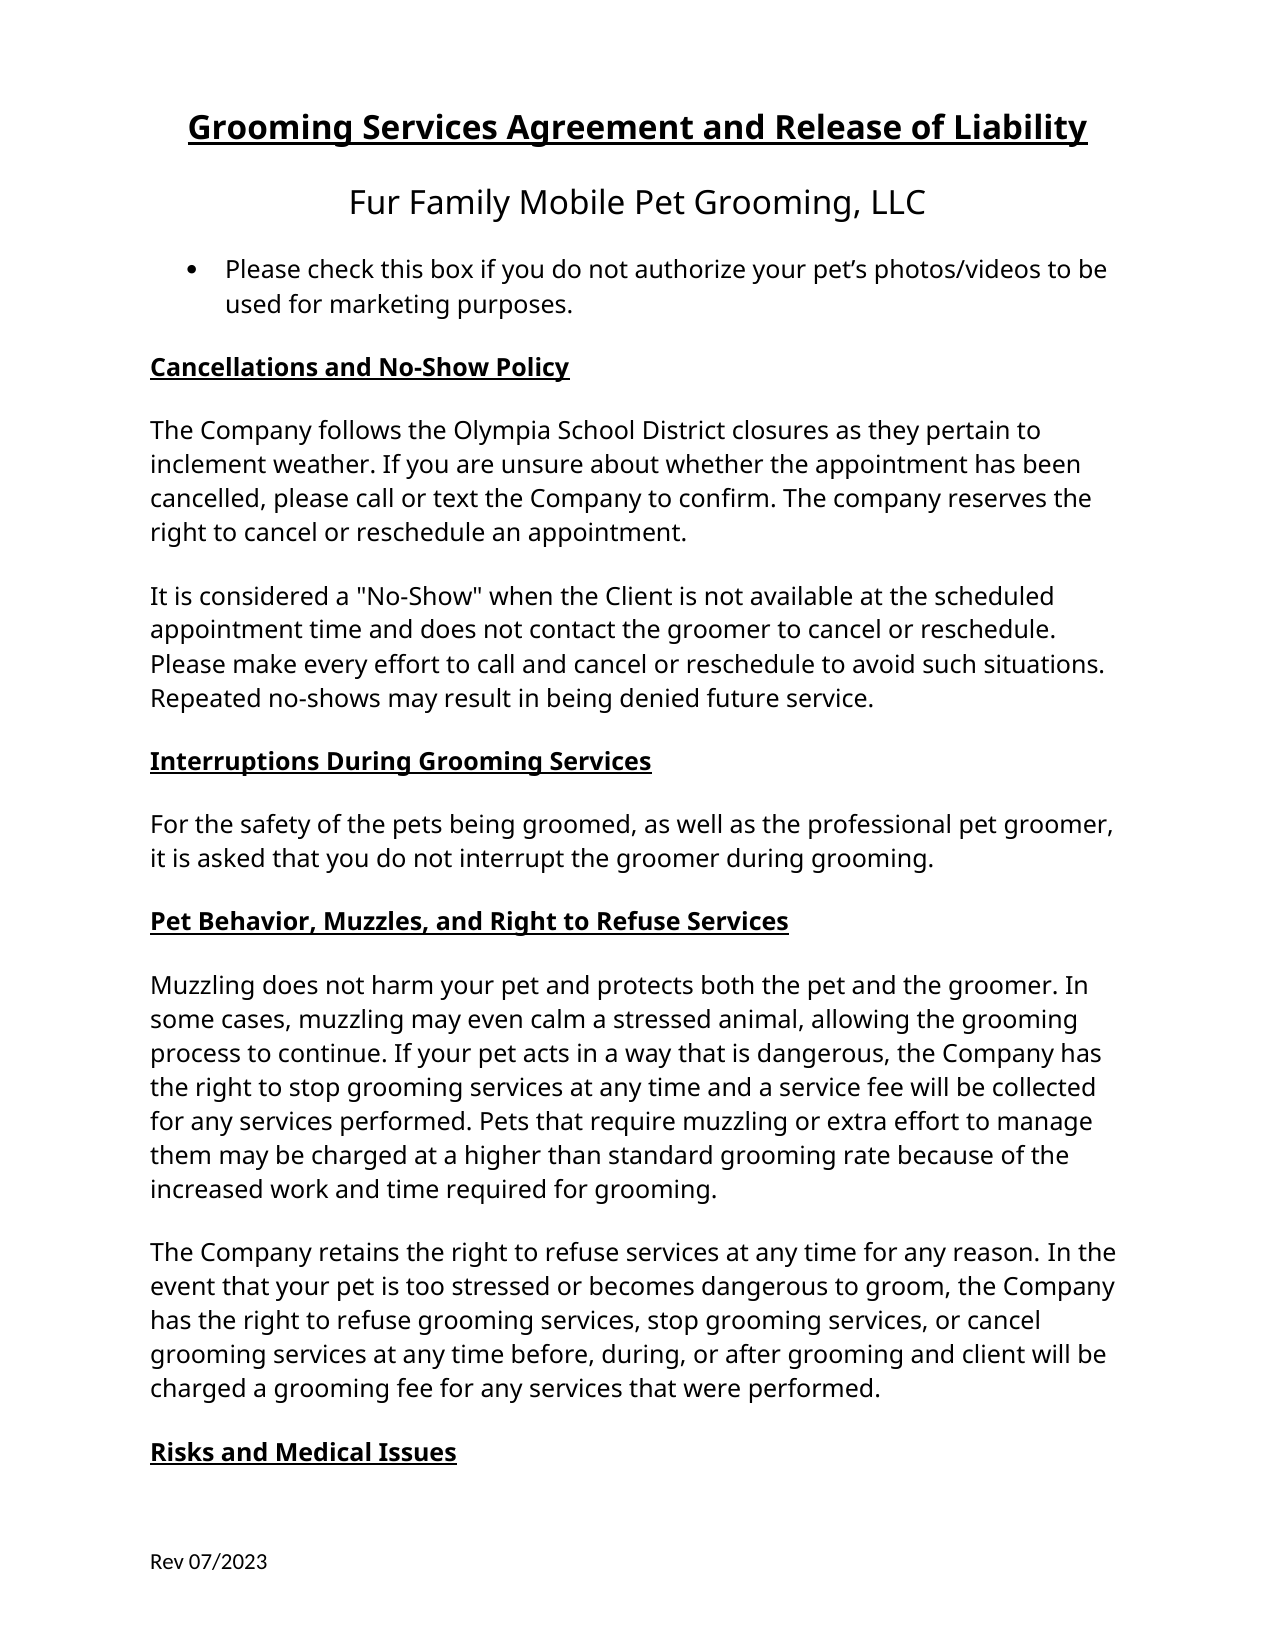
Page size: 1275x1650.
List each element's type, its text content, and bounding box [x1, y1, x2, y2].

text It is considered a "No-Show" when the Client is not available at the scheduled appointment time and does not contact the groomer to cancel or reschedule. Please make every effort to call and cancel or reschedule to avoid such situations. Repeated no-shows may result in being denied future service. [150, 578, 1125, 714]
text Pet Behavior, Muzzles, and Right to Refuse Services [150, 904, 1125, 938]
list Please check this box if you do not authorize your pet’s photos/videos to be used for marketing purposes. [187, 252, 1125, 320]
text Cancellations and No-Show Policy [150, 349, 1125, 383]
text Muzzling does not harm your pet and protects both the pet and the groomer. In some cases, muzzling may even calm a stressed animal, allowing the grooming process to continue. If your pet acts in a way that is dangerous, the Company has the right to stop grooming services at any time and a service fee will be collected for any services performed. Pets that require muzzling or extra effort to manage them may be charged at a higher than standard grooming rate because of the increased work and time required for grooming. [150, 967, 1125, 1206]
text The Company follows the Olympia School District closures as they pertain to inclement weather. If you are unsure about whether the appointment has been cancelled, please call or text the Company to confirm. The company reserves the right to cancel or reschedule an appointment. [150, 413, 1125, 549]
text For the safety of the pets being groomed, as well as the professional pet groomer, it is asked that you do not interrupt the groomer during grooming. [150, 807, 1125, 875]
text The Company retains the right to refuse services at any time for any reason. In the event that your pet is too stressed or becomes dangerous to groom, the Company has the right to refuse grooming services, stop grooming services, or cancel grooming services at any time before, during, or after grooming and client will be charged a grooming fee for any services that were performed. [150, 1235, 1125, 1405]
text Risks and Medical Issues [150, 1434, 1125, 1468]
text Interruptions During Grooming Services [150, 743, 1125, 778]
